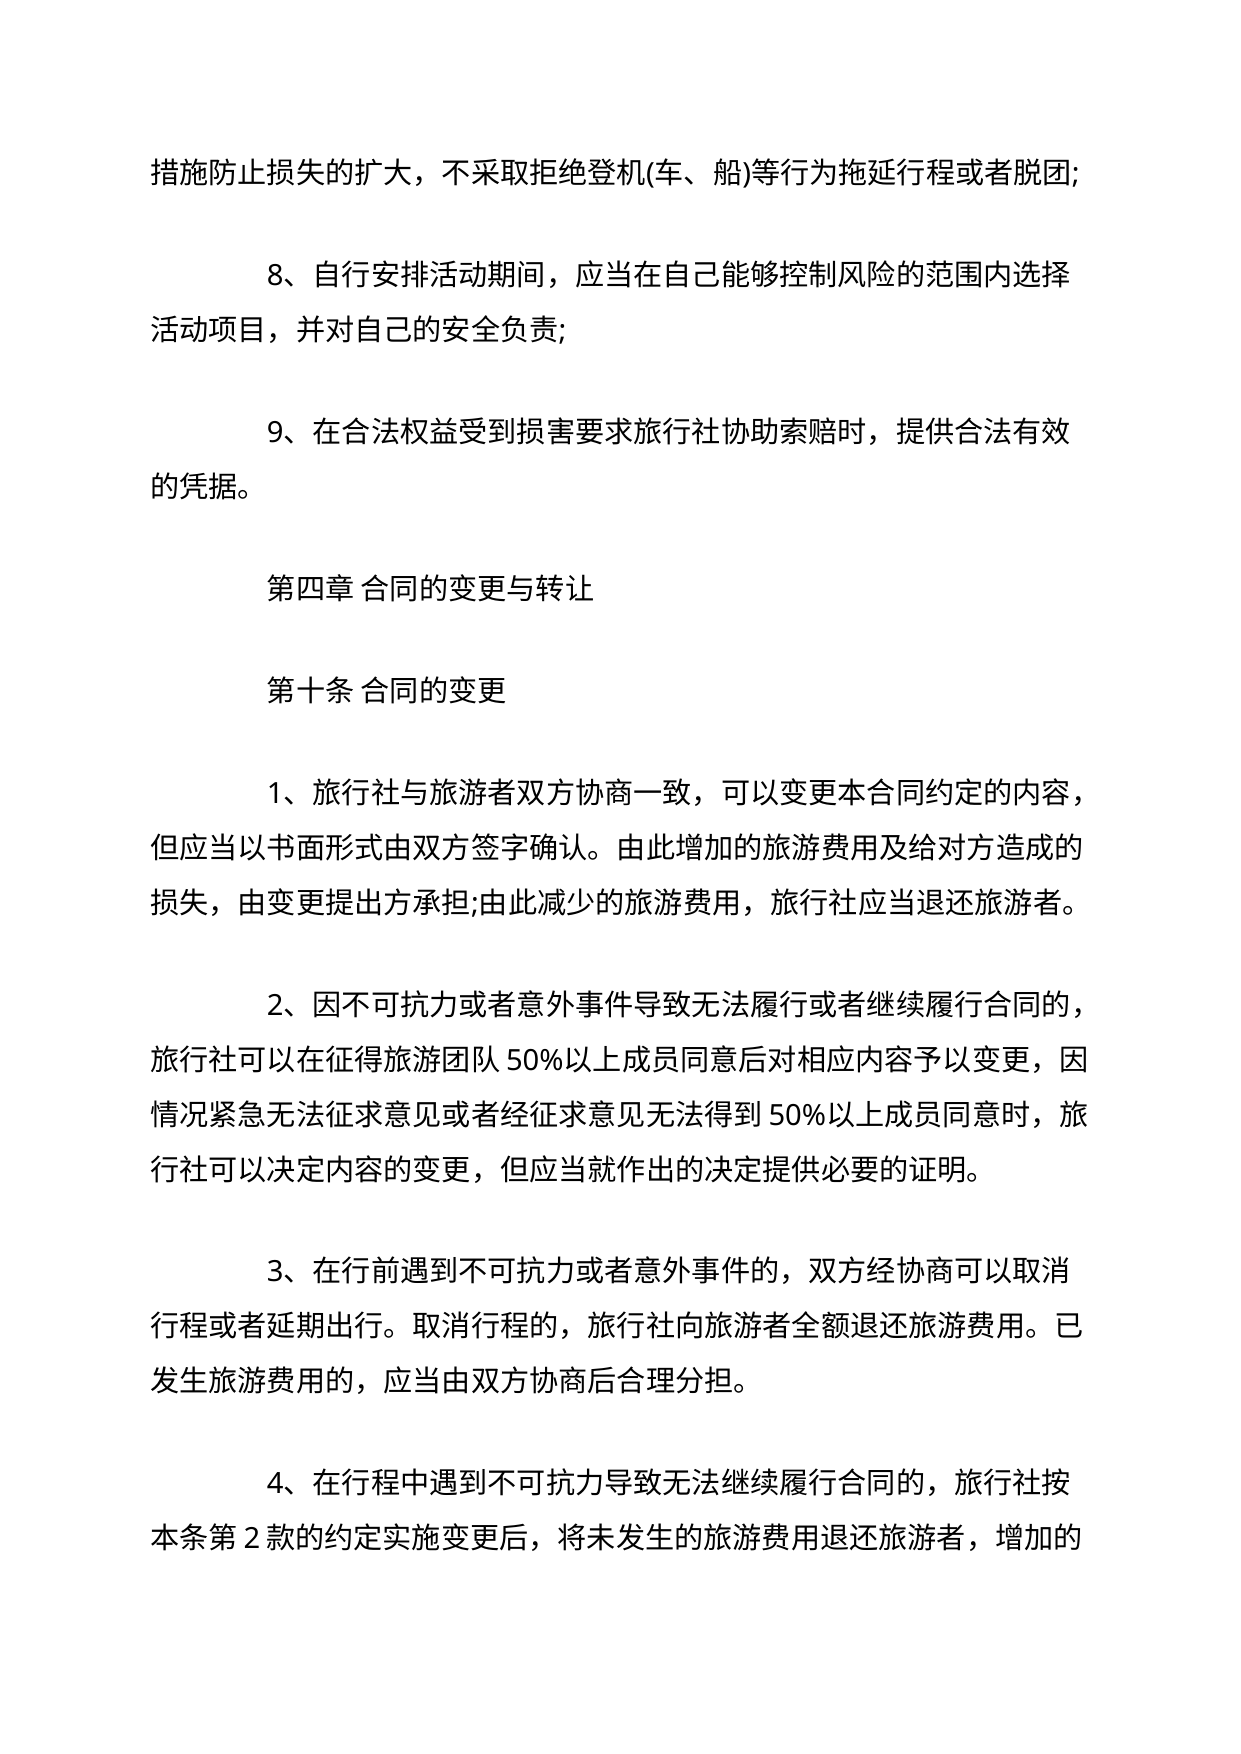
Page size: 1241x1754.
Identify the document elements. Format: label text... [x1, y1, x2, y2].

text 1、旅行社与旅游者双方协商一致，可以变更本合同约定的内容，但应当以书面形式由双方签字确认。由此增加的旅游费用及给对方造成的损失，由变更提出方承担;由此减少的旅游费用，旅行社应当退还旅游者。 [150, 769, 1090, 922]
text 3、在行前遇到不可抗力或者意外事件的，双方经协商可以取消行程或者延期出行。取消行程的，旅行社向旅游者全额退还旅游费用。已发生旅游费用的，应当由双方协商后合理分担。 [150, 1248, 1090, 1400]
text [150, 1459, 1090, 1557]
text 9、在合法权益受到损害要求旅行社协助索赔时，提供合法有效的凭据。 [150, 409, 1090, 506]
text 第四章 合同的变更与转让 [150, 566, 1090, 608]
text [150, 150, 1090, 192]
text 8、自行安排活动期间，应当在自己能够控制风险的范围内选择活动项目，并对自己的安全负责; [150, 252, 1090, 349]
text 第十条 合同的变更 [150, 667, 1090, 710]
text 2、因不可抗力或者意外事件导致无法履行或者继续履行合同的，旅行社可以在征得旅游团队50%以上成员同意后对相应内容予以变更，因情况紧急无法征求意见或者经征求意见无法得到50%以上成员同意时，旅行社可以决定内容的变更，但应当就作出的决定提供必要的证明。 [150, 981, 1090, 1188]
